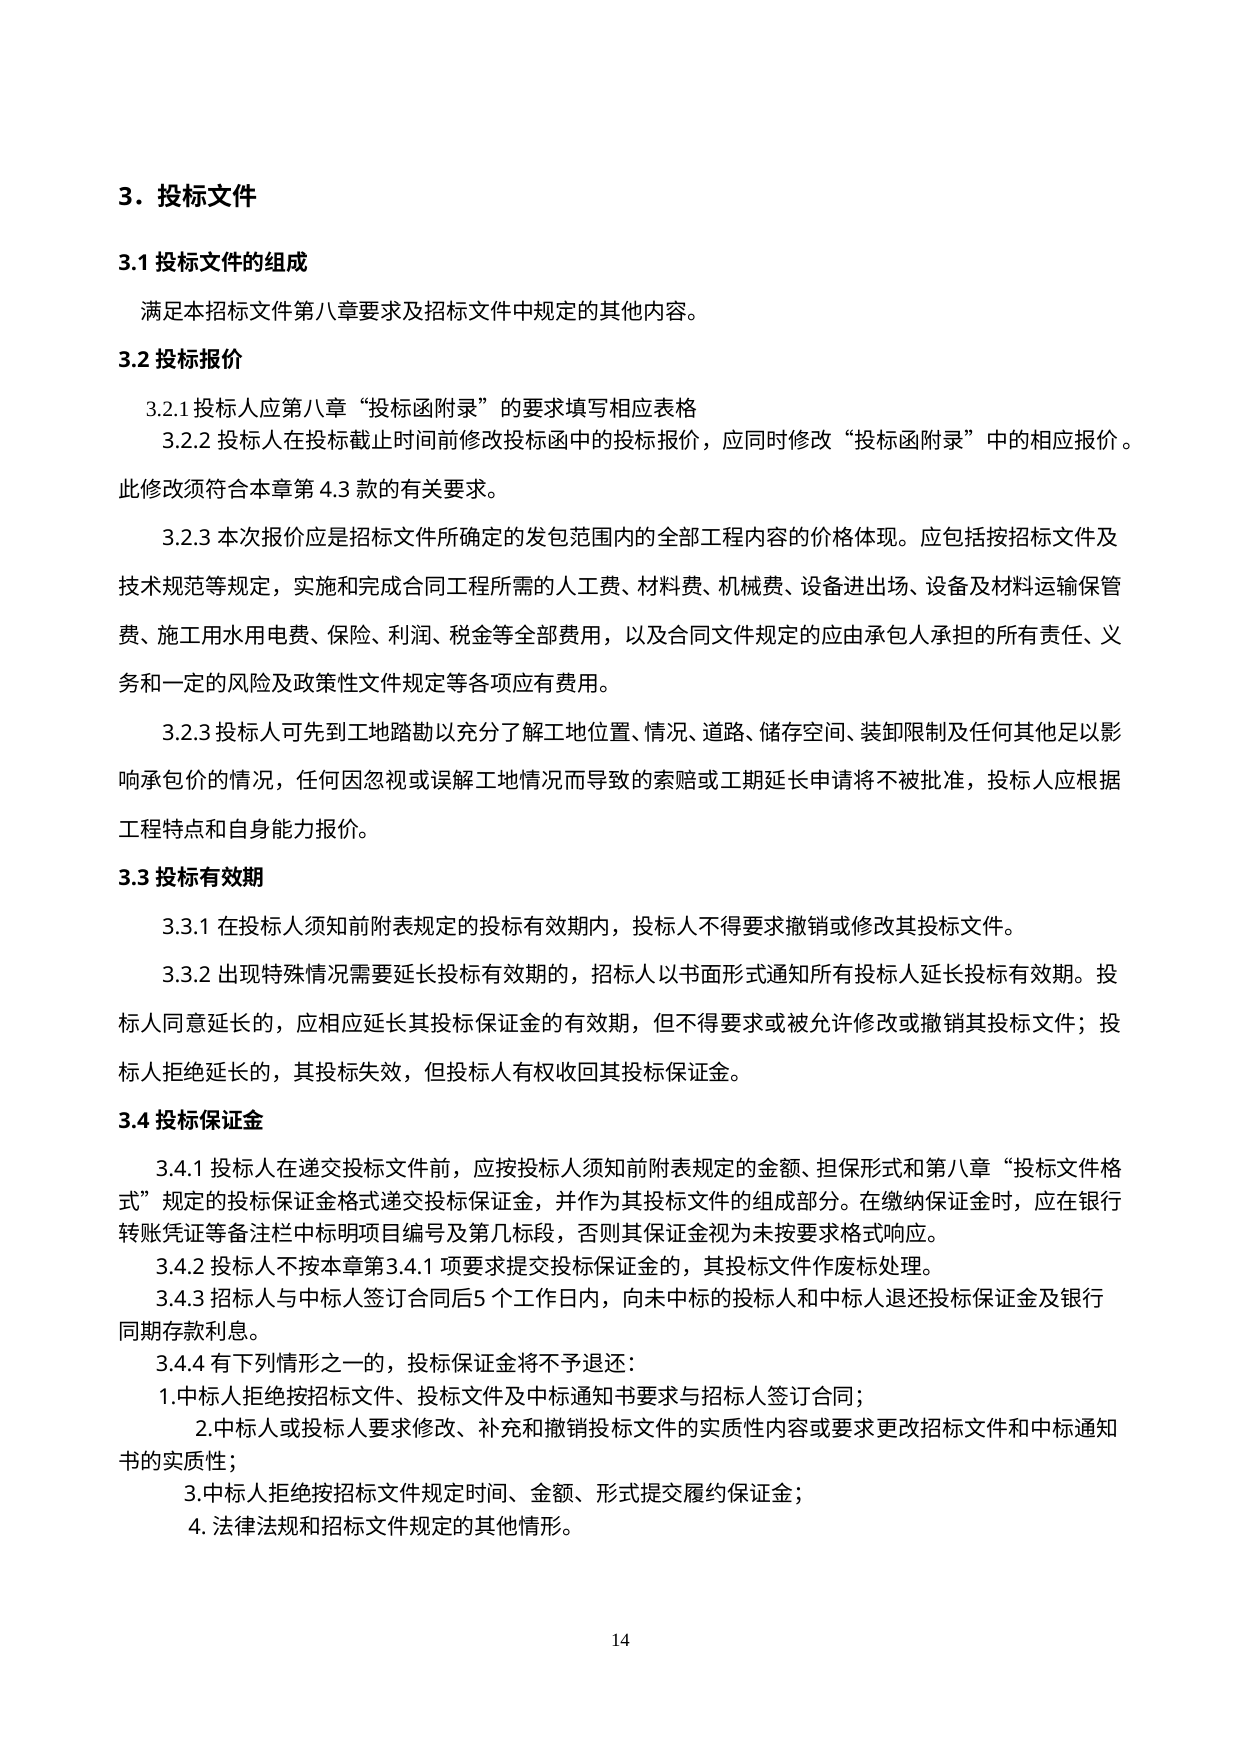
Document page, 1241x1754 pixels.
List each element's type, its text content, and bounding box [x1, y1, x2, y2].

text 3.4.2 投标人不按本章第3.4.1 项要求提交投标保证金的，其投标文件作废标处理。 [118, 1248, 1122, 1281]
text 3.4.3 招标人与中标人签订合同后5 个工作日内，向未中标的投标人和中标人退还投标保证金及银行同期存款利息。 [118, 1281, 1122, 1346]
subtitle 满足本招标文件第八章要求及招标文件中规定的其他内容。 [118, 293, 1122, 326]
text 3.4.1 投标人在递交投标文件前，应按投标人须知前附表规定的金额、担保形式和第八章“投标文件格式”规定的投标保证金格式递交投标保证金，并作为其投标文件的组成部分。在缴纳保证金时，应在银行转账凭证等备注栏中标明项目编号及第几标段，否则其保证金视为未按要求格式响应。 [118, 1151, 1122, 1248]
subtitle 3.2 投标报价 [118, 342, 1122, 374]
text 3.中标人拒绝按招标文件规定时间、金额、形式提交履约保证金； [118, 1476, 1122, 1508]
text 2.中标人或投标人要求修改、补充和撤销投标文件的实质性内容或要求更改招标文件和中标通知书的实质性； [118, 1411, 1122, 1476]
subtitle 3.3 投标有效期 [118, 860, 1122, 893]
text 3.2.3投标人可先到工地踏勘以充分了解工地位置、情况、道路、储存空间、装卸限制及任何其他足以影响承包价的情况，任何因忽视或误解工地情况而导致的索赔或工期延长申请将不被批准，投标人应根据工程特点和自身能力报价。 [118, 714, 1122, 844]
text 1.中标人拒绝按招标文件、投标文件及中标通知书要求与招标人签订合同； [118, 1378, 1122, 1411]
text 3.3.2 出现特殊情况需要延长投标有效期的，招标人以书面形式通知所有投标人延长投标有效期。投标人同意延长的，应相应延长其投标保证金的有效期，但不得要求或被允许修改或撤销其投标文件；投标人拒绝延长的，其投标失效，但投标人有权收回其投标保证金。 [118, 957, 1122, 1087]
text 3.2.1投标人应第八章“投标函附录”的要求填写相应表格 [118, 390, 1122, 423]
subtitle 3．投标文件 [118, 162, 1122, 227]
subtitle 3.4 投标保证金 [118, 1103, 1122, 1135]
subtitle 3.1 投标文件的组成 [118, 245, 1122, 278]
text 3.2.3 本次报价应是招标文件所确定的发包范围内的全部工程内容的价格体现。应包括按招标文件及技术规范等规定，实施和完成合同工程所需的人工费、材料费、机械费、设备进出场、设备及材料运输保管费、施工用水用电费、保险、利润、税金等全部费用，以及合同文件规定的应由承包人承担的所有责任、义务和一定的风险及政策性文件规定等各项应有费用。 [118, 520, 1122, 698]
text 3.3.1 在投标人须知前附表规定的投标有效期内，投标人不得要求撤销或修改其投标文件。 [118, 908, 1122, 941]
text 4. 法律法规和招标文件规定的其他情形。 [118, 1508, 1122, 1541]
text 3.4.4 有下列情形之一的，投标保证金将不予退还： [118, 1346, 1122, 1378]
text 3.2.2 投标人在投标截止时间前修改投标函中的投标报价，应同时修改“投标函附录”中的相应报价。此修改须符合本章第4.3 款的有关要求。 [118, 423, 1122, 504]
